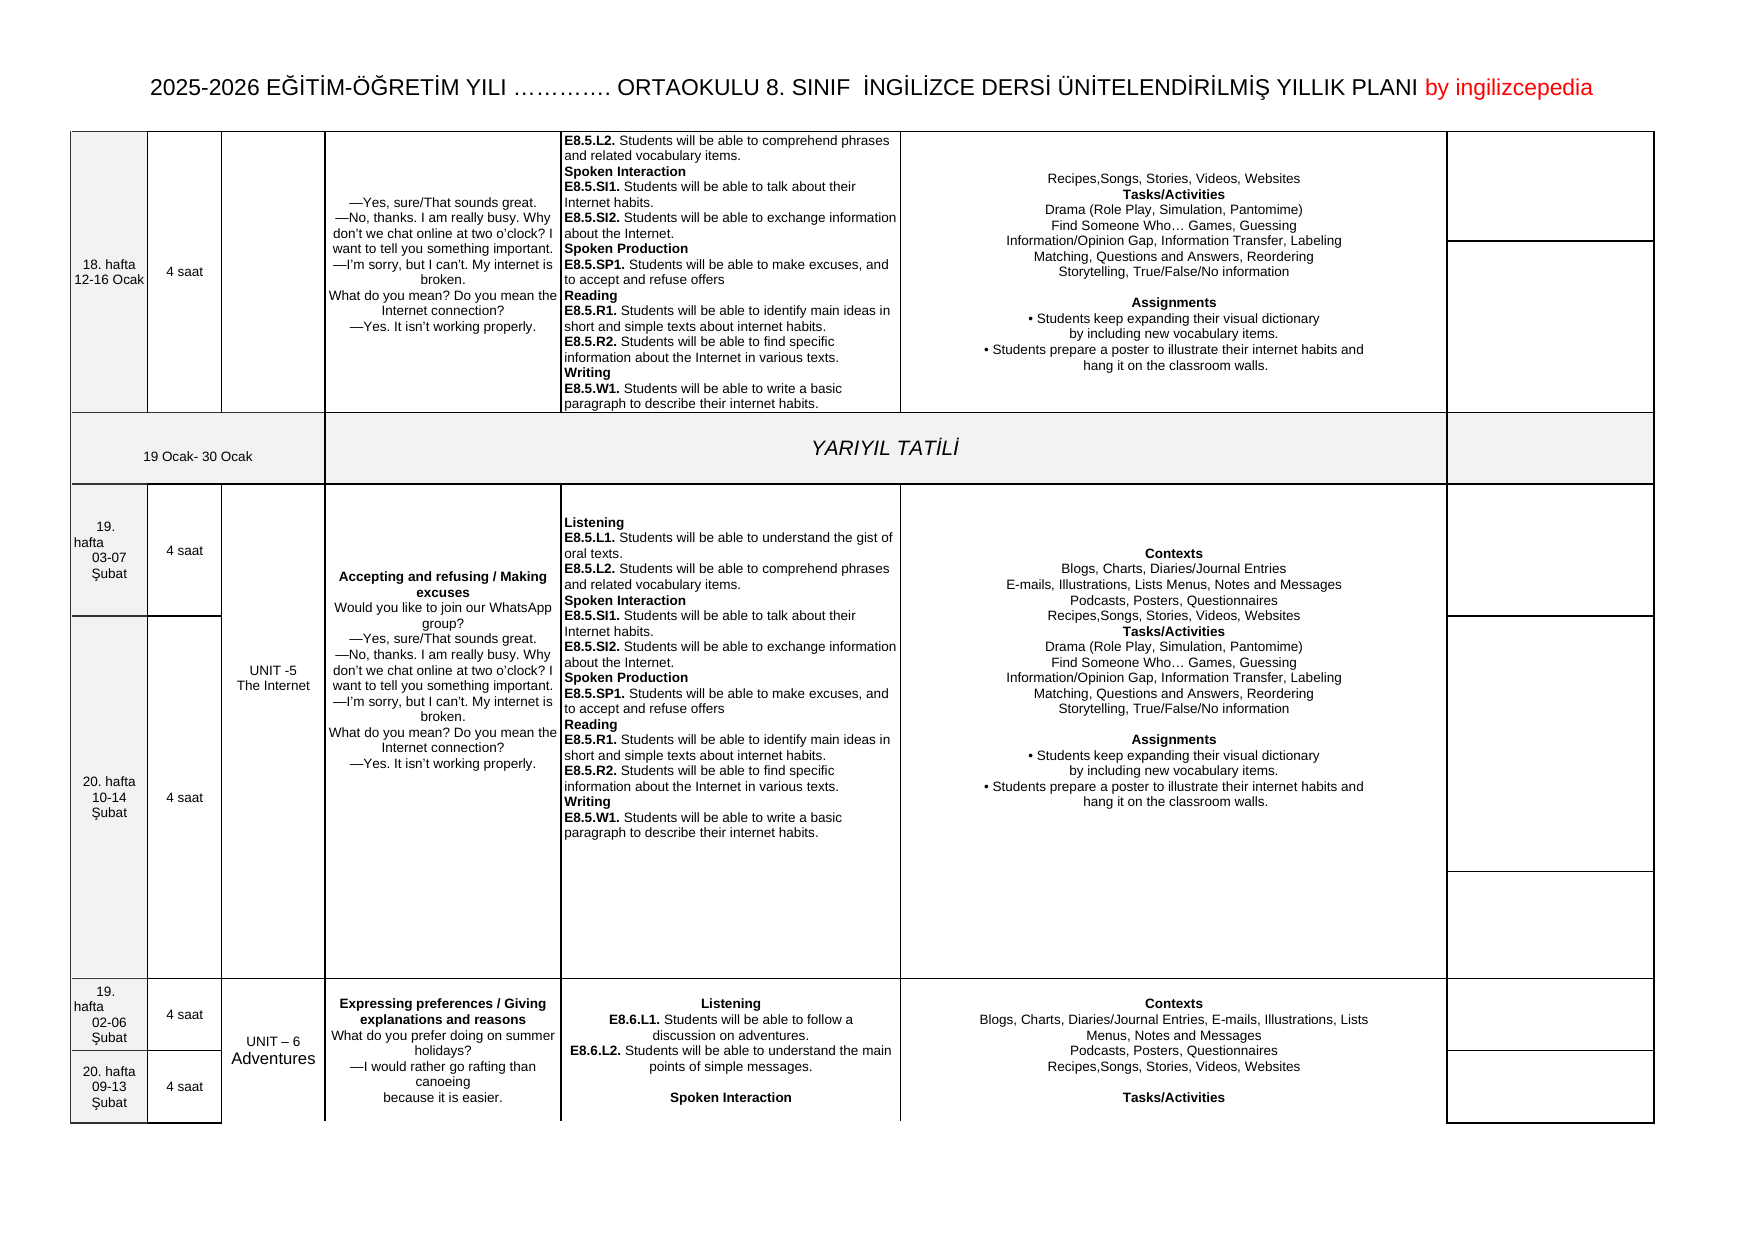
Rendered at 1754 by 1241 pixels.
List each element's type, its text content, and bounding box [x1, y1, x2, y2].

table_cell [1448, 979, 1653, 1050]
table_cell 4 saat [148, 979, 221, 1050]
table_cell 19 Ocak- 30 Ocak [71, 413, 324, 483]
table_cell [1448, 242, 1653, 412]
table_cell [1448, 617, 1653, 871]
table_cell UNIT – 6 Adventures [222, 979, 325, 1122]
table_cell 4 saat [148, 485, 221, 615]
table_cell 4 saat [148, 1051, 221, 1122]
table_cell 4 saat [148, 617, 221, 977]
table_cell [562, 132, 900, 412]
table_cell 19. hafta 03-07 Şubat [71, 484, 147, 615]
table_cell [901, 132, 1446, 412]
table_cell [1448, 485, 1653, 615]
table_cell 20. hafta 09-13 Şubat [71, 1051, 147, 1122]
table_cell [1448, 1051, 1653, 1122]
table_cell Contexts Blogs, Charts, Diaries/Journal Entries, E-mails, Illustrations, Lists Menus, Notes and Messages Podcasts, Posters, Questionnaires Recipes,Songs, Stories, Videos, Websites Tasks/Activities Drama (Role Play, Simulation, Pantomime) Find Someone Who… Games, Guessing ingilizcepedia Information/Opinion Gap Information Transfer, Labeling Matching, Questions and Answers, Reordering, Storytelling, True/False/No information Assignments • Students search the Internet and find towns/ cities from Turkey where different kinds of extreme sports can be performed. They prepare a poster in which they illustrate three of those sports [901, 979, 1446, 1122]
table_cell [901, 871, 1446, 977]
table_cell 19. hafta 02-06 Şubat [71, 979, 147, 1050]
table_cell Expressing preferences / Giving explanations and reasons What do you prefer doing on summer holidays? —I would rather go rafting than canoeing because it is easier. —I prefer rafting to kayaking because it is more entertaining. Making comparisons I think bungee-jumping is more/less dangerous and challenging than canoeing. I think extreme sports are more exciting than indoor sports. [325, 979, 561, 1122]
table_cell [222, 132, 324, 412]
table_cell [1448, 132, 1653, 240]
table_cell 18. hafta 12-16 Ocak [71, 132, 147, 412]
table_cell [562, 871, 900, 977]
table_cell [1448, 413, 1653, 483]
table_cell [1448, 872, 1653, 977]
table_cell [326, 132, 560, 412]
table_cell [222, 871, 324, 977]
table_cell YARIYIL TATİLİ [326, 413, 1446, 483]
table_cell 4 saat [148, 132, 221, 412]
table_cell UNIT -5 The Internet [222, 485, 324, 871]
table_cell 20. hafta 10-14 Şubat [71, 616, 147, 977]
table_cell Listening E8.6.L1. Students will be able to follow a discussion on adventures. E8.6.L2. Students will be able to understand the main points of simple messages. Spoken Interaction E8.6.SI1. Students will be able to interact with reasonable ease in short conversations. E8.6.SI2. Students will be able to talk about comparisons, preferences and their reasons. Spoken Production E8.6.SP1. Students will be able to make comparisons about sports and games by using simple descriptive language. Reading E8.6.R1. Students will be able to understand short and simple texts to find the main points about adventures [561, 979, 901, 1122]
table_cell [326, 871, 560, 977]
